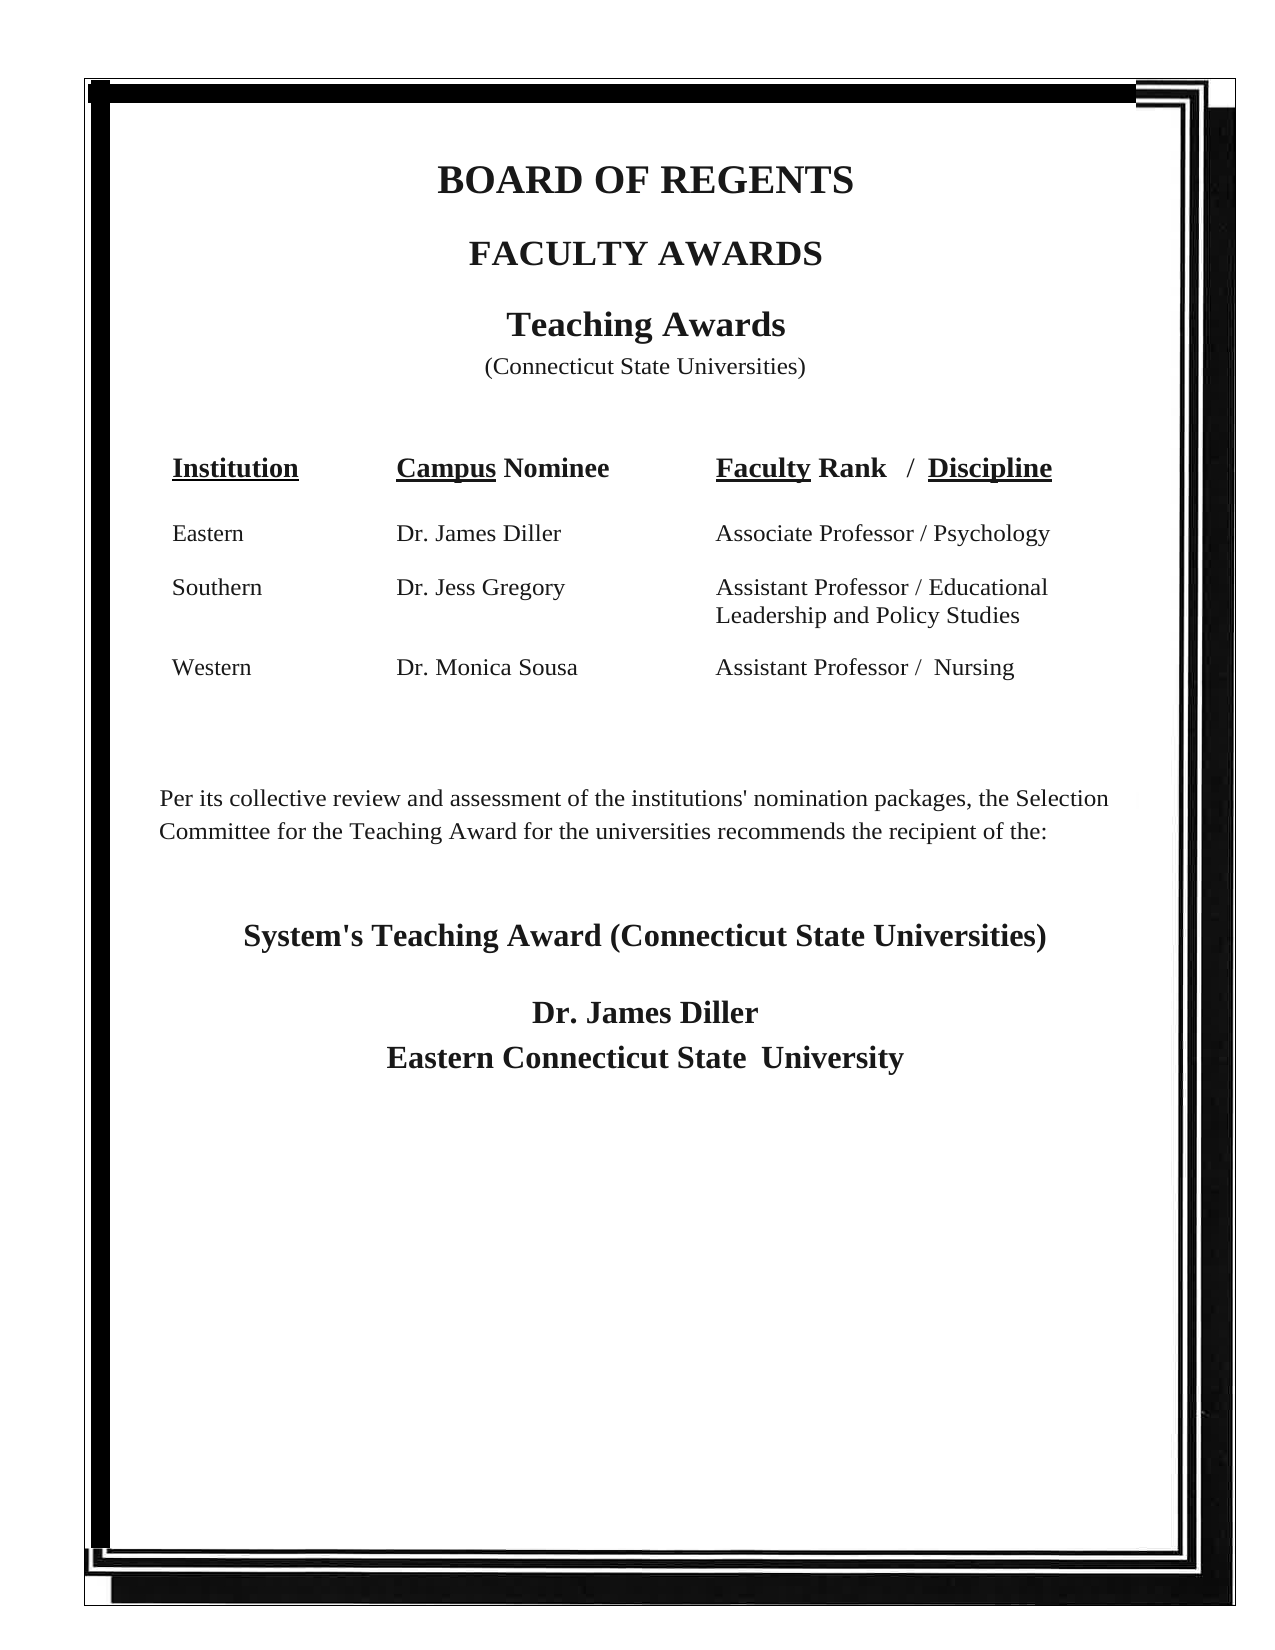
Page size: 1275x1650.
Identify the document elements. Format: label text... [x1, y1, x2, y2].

subtitle BOARD OF REGENTS [241, 155, 1051, 202]
table_cell Associate Professor / Psychology [669, 502, 1066, 560]
table_cell Assistant Professor / Nursing [669, 643, 1066, 683]
text Per its collective review and assessment of the institutions' nomination packages, the Selection Committee for the Teaching Award for the universities recommends the recipient of the: [159, 784, 1177, 844]
table_cell Dr. Monica Sousa [373, 643, 669, 683]
subtitle FACULTY AWARDS [241, 232, 1051, 273]
text System's Teaching Award (Connecticut State Universities) Dr. James Diller [241, 876, 1050, 1031]
picture [85, 79, 1235, 1605]
text (Connecticut State Universities) [241, 352, 1050, 379]
table_cell Eastern [166, 502, 373, 560]
table_cell Western [166, 643, 373, 683]
table_header Institution [166, 453, 373, 502]
table_cell Assistant Professor / Educational Leadership and Policy Studies [669, 560, 1066, 643]
table_header Campus Nominee [373, 453, 669, 502]
table_cell Dr. Jess Gregory [373, 560, 669, 643]
text Teaching Awards [241, 303, 1051, 344]
table_cell Dr. James Diller [373, 502, 669, 560]
text Eastern Connecticut State University [241, 1038, 1050, 1075]
table_header Faculty Rank / Discipline [669, 453, 1066, 502]
table_cell Southern [166, 560, 373, 643]
